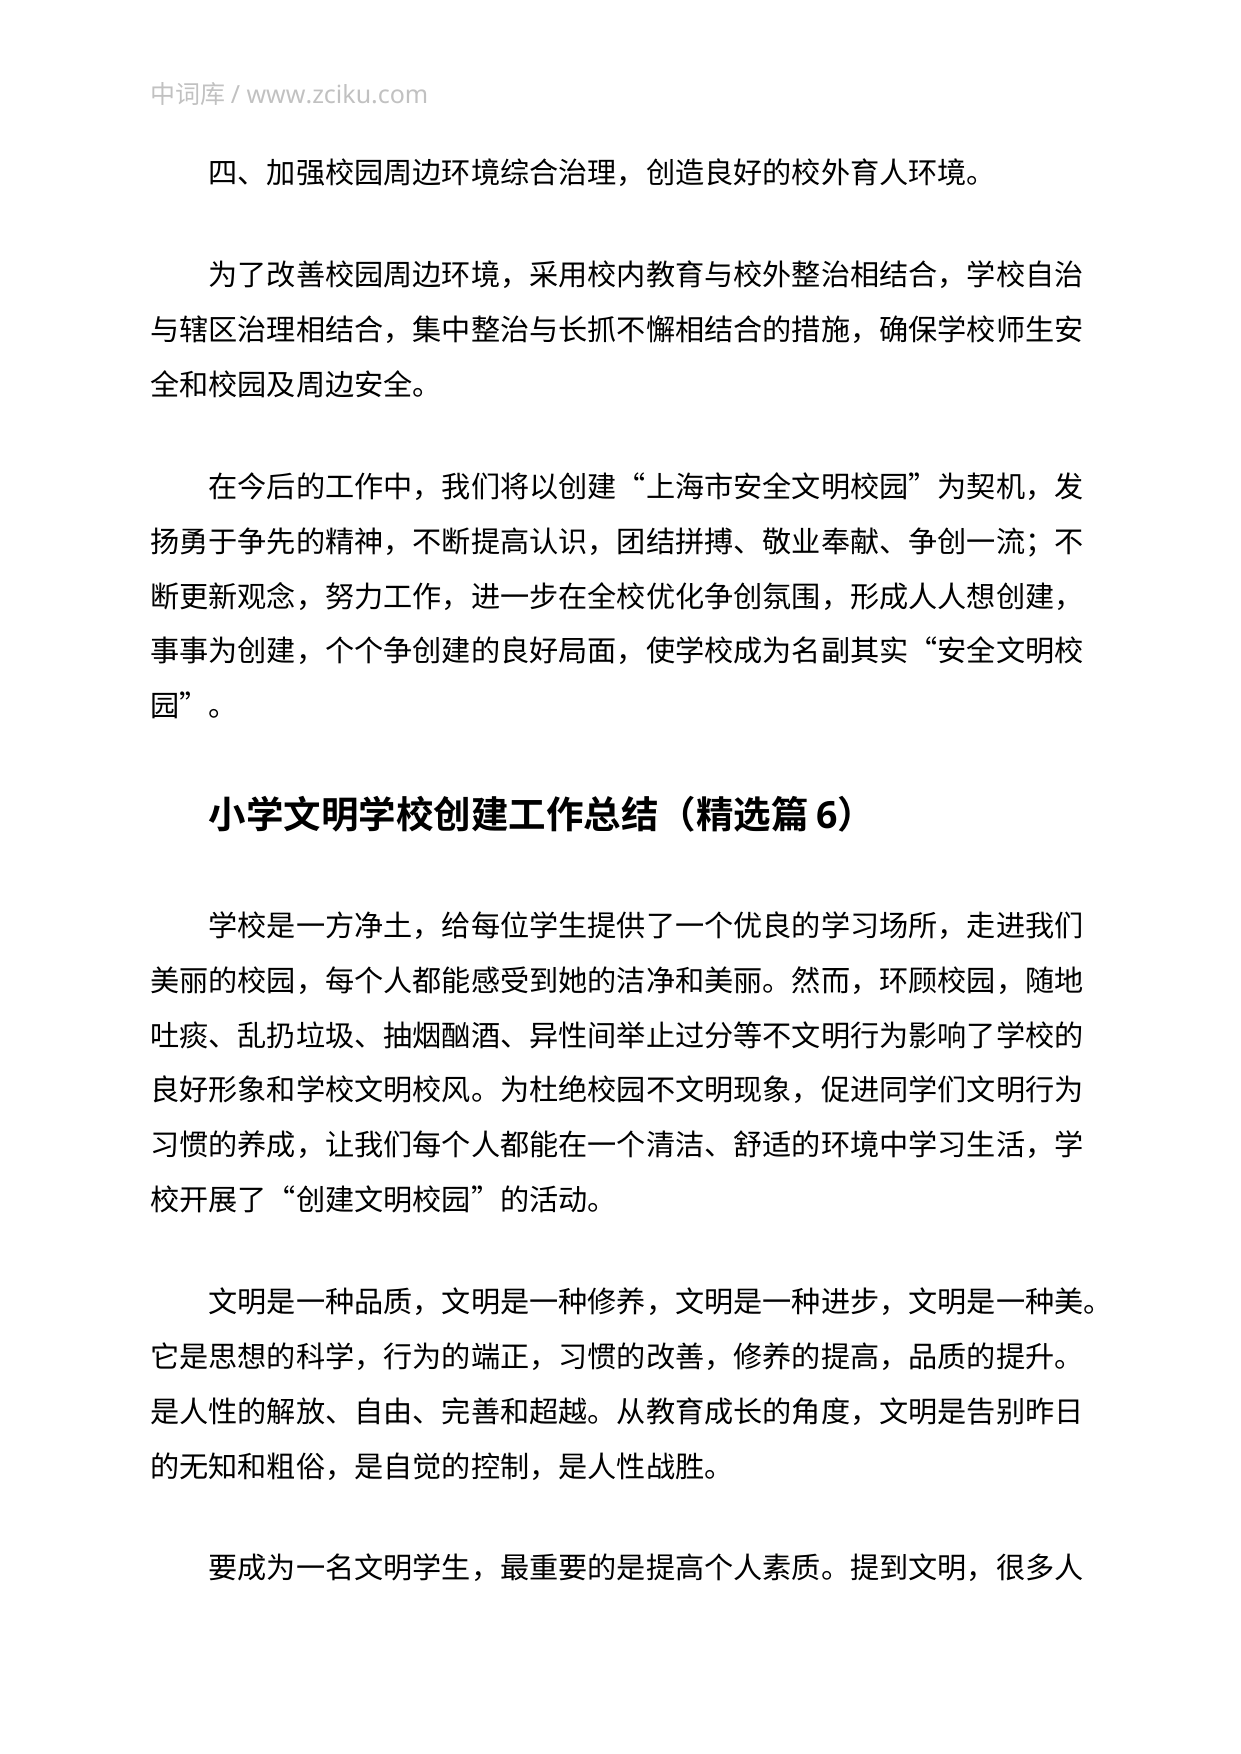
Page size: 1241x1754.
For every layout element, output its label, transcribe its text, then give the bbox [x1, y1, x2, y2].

text 小学文明学校创建工作总结（精选篇6） [150, 785, 1090, 839]
text 四、加强校园周边环境综合治理，创造良好的校外育人环境。 [150, 150, 1090, 192]
text 在今后的工作中，我们将以创建“上海市安全文明校园”为契机，发扬勇于争先的精神，不断提高认识，团结拼搏、敬业奉献、争创一流；不断更新观念，努力工作，进一步在全校优化争创氛围，形成人人想创建，事事为创建，个个争创建的良好局面，使学校成为名副其实“安全文明校园”。 [150, 463, 1090, 725]
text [150, 1545, 1090, 1587]
text 学校是一方净土，给每位学生提供了一个优良的学习场所，走进我们美丽的校园，每个人都能感受到她的洁净和美丽。然而，环顾校园，随地吐痰、乱扔垃圾、抽烟酗酒、异性间举止过分等不文明行为影响了学校的良好形象和学校文明校风。为杜绝校园不文明现象，促进同学们文明行为习惯的养成，让我们每个人都能在一个清洁、舒适的环境中学习生活，学校开展了“创建文明校园”的活动。 [150, 902, 1090, 1219]
text 为了改善校园周边环境，采用校内教育与校外整治相结合，学校自治与辖区治理相结合，集中整治与长抓不懈相结合的措施，确保学校师生安全和校园及周边安全。 [150, 252, 1090, 404]
text 文明是一种品质，文明是一种修养，文明是一种进步，文明是一种美。它是思想的科学，行为的端正，习惯的改善，修养的提高，品质的提升。是人性的解放、自由、完善和超越。从教育成长的角度，文明是告别昨日的无知和粗俗，是自觉的控制，是人性战胜。 [150, 1278, 1090, 1486]
